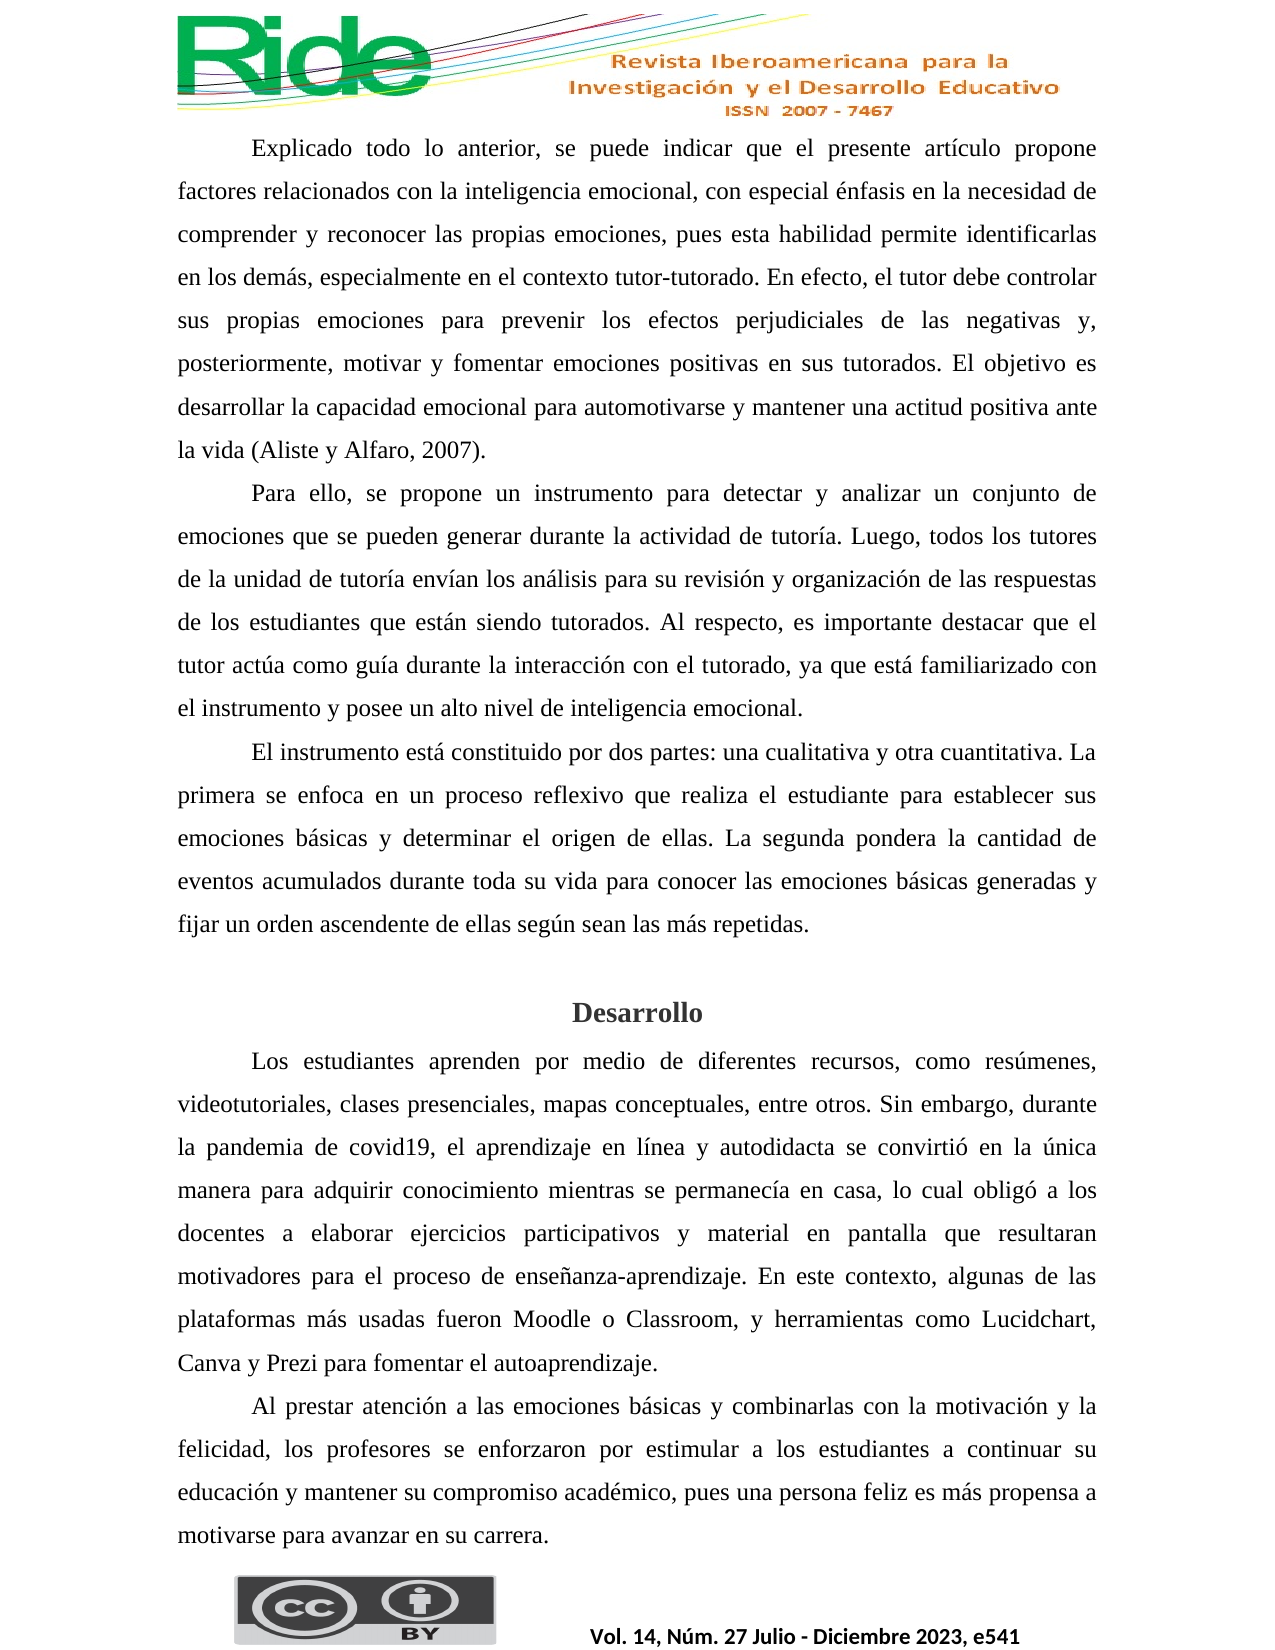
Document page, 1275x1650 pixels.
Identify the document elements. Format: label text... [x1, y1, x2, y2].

text El instrumento está constituido por dos partes: una cualitativa y otra cuantitativa. La primera se enfoca en un proceso reflexivo que realiza el estudiante para establecer sus emociones básicas y determinar el origen de ellas. La segunda pondera la cantidad de eventos acumulados durante toda su vida para conocer las emociones básicas generadas y fijar un orden ascendente de ellas según sean las más repetidas. [177, 737, 1098, 938]
text Explicado todo lo anterior, se puede indicar que el presente artículo propone factores relacionados con la inteligencia emocional, con especial énfasis en la necesidad de comprender y reconocer las propias emociones, pues esta habilidad permite identificarlas en los demás, especialmente en el contexto tutor-tutorado. En efecto, el tutor debe controlar sus propias emociones para prevenir los efectos perjudiciales de las negativas y, posteriormente, motivar y fomentar emociones positivas en sus tutorados. El objetivo es desarrollar la capacidad emocional para automotivarse y mantener una actitud positiva ante la vida (Aliste y Alfaro, 2007). [177, 133, 1098, 463]
text Desarrollo [177, 995, 1098, 1029]
picture [177, 14, 1063, 119]
picture [234, 1575, 497, 1645]
text Los estudiantes aprenden por medio de diferentes recursos, como resúmenes, videotutoriales, clases presenciales, mapas conceptuales, entre otros. Sin embargo, durante la pandemia de covid19, el aprendizaje en línea y autodidacta se convirtió en la única manera para adquirir conocimiento mientras se permanecía en casa, lo cual obligó a los docentes a elaborar ejercicios participativos y material en pantalla que resultaran motivadores para el proceso de enseñanza-aprendizaje. En este contexto, algunas de las plataformas más usadas fueron Moodle o Classroom, y herramientas como Lucidchart, Canva y Prezi para fomentar el autoaprendizaje. [177, 1046, 1098, 1376]
text Al prestar atención a las emociones básicas y combinarlas con la motivación y la felicidad, los profesores se enforzaron por estimular a los estudiantes a continuar su educación y mantener su compromiso académico, pues una persona feliz es más propensa a motivarse para avanzar en su carrera. [177, 1391, 1098, 1549]
text Para ello, se propone un instrumento para detectar y analizar un conjunto de emociones que se pueden generar durante la actividad de tutoría. Luego, todos los tutores de la unidad de tutoría envían los análisis para su revisión y organización de las respuestas de los estudiantes que están siendo tutorados. Al respecto, es importante destacar que el tutor actúa como guía durante la interacción con el tutorado, ya que está familiarizado con el instrumento y posee un alto nivel de inteligencia emocional. [177, 478, 1098, 722]
